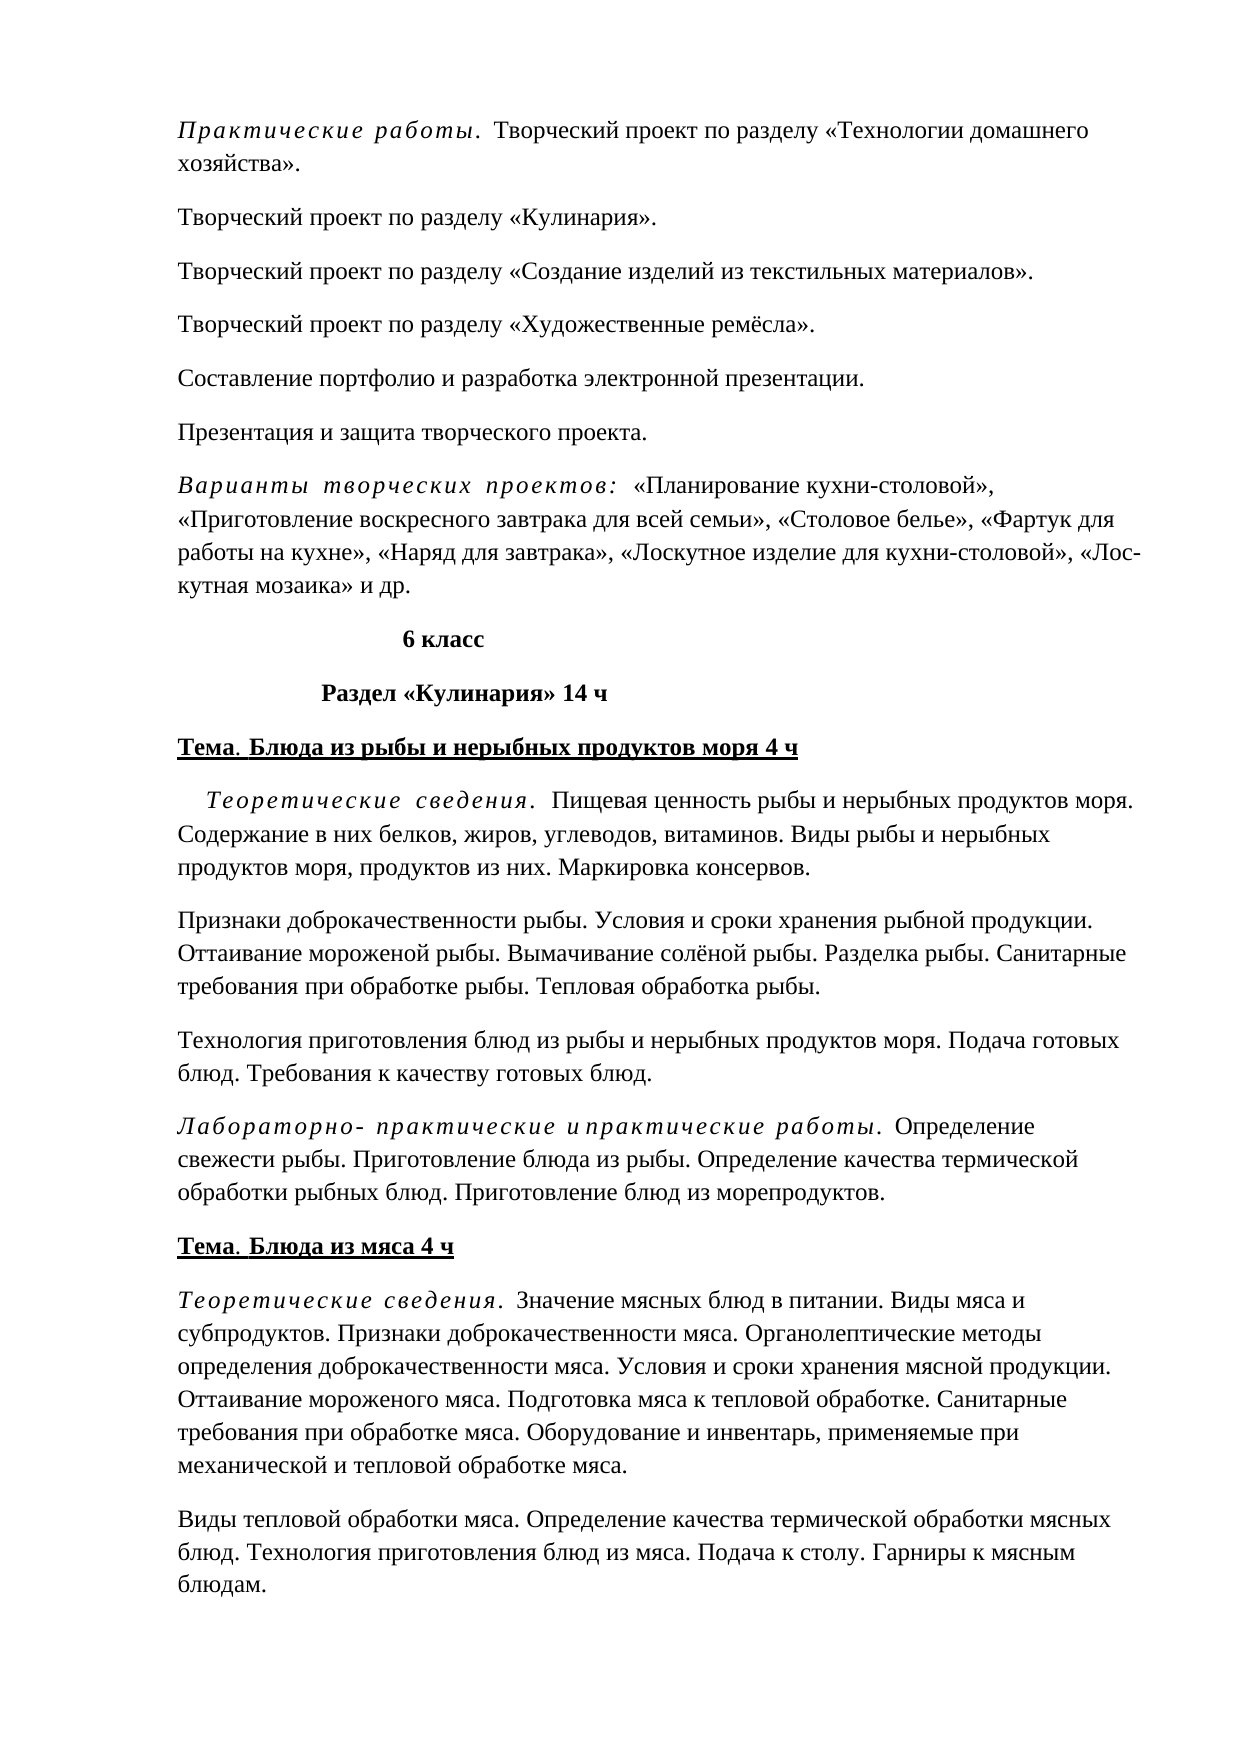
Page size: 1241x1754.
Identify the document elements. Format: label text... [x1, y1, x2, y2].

text Лабораторно- практические и практические работы. Определение свежести рыбы. Приготовление блюда из рыбы. Определение качества термической обработки рыбных блюд. Приготовление блюд из морепродуктов. [177, 1111, 1126, 1206]
text Варианты творческих проектов: «Планирование кухни-столовой», [177, 471, 1223, 499]
subtitle Тема. Блюда из мяса 4 ч [177, 1231, 1223, 1260]
text Технология приготовления блюд из рыбы и нерыбных продуктов моря. Подача готовых блюд. Требования к качеству готовых блюд. [177, 1025, 1121, 1087]
text Раздел «Кулинария» 14 ч [321, 678, 1223, 707]
text Виды тепловой обработки мяса. Определение качества термической обработки мясных блюд. Технология приготовления блюд из мяса. Подача к столу. Гарниры к мясным [177, 1504, 1113, 1566]
text «Приготовление воскресного завтрака для всей семьи», «Столовое белье», «Фартук для работы на кухне», «Наряд для завтрака», «Лоскутное изделие для кухни-столовой», «Лос- кутная мозаика» и др. [177, 504, 1143, 598]
text Творческий проект по разделу «Кулинария». [177, 202, 1223, 231]
text Теоретические сведения. Пищевая ценность рыбы и нерыбных продуктов моря. [206, 786, 1223, 814]
text Теоретические сведения. Значение мясных блюд в питании. Виды мяса и субпродуктов. Признаки доброкачественности мяса. Органолептические методы [177, 1285, 1147, 1347]
text Практические работы. Творческий проект по разделу «Технологии домашнего хозяйства». [177, 115, 1147, 177]
text Признаки доброкачественности рыбы. Условия и сроки хранения рыбной продукции. Оттаивание мороженой рыбы. Вымачивание солёной рыбы. Разделка рыбы. Санитарные требования при обработке рыбы. Тепловая обработка рыбы. [177, 905, 1128, 1000]
text Содержание в них белков, жиров, углеводов, витаминов. Виды рыбы и нерыбных продуктов моря, продуктов из них. Маркировка консервов. [177, 819, 1052, 880]
subtitle Тема. Блюда из рыбы и нерыбных продуктов моря 4 ч [177, 732, 1223, 761]
text блюдам. [177, 1570, 1223, 1598]
text Творческий проект по разделу «Создание изделий из текстильных материалов». Творческий проект по разделу «Художественные ремёсла». [177, 256, 1036, 338]
text определения доброкачественности мяса. Условия и сроки хранения мясной продукции. Оттаивание мороженого мяса. Подготовка мяса к тепловой обработке. Санитарные требования при обработке мяса. Оборудование и инвентарь, применяемые при механической и тепловой обработке мяса. [177, 1351, 1113, 1479]
subtitle класс [402, 624, 1223, 653]
text Составление портфолио и разработка электронной презентации. Презентация и защита творческого проекта. [177, 363, 867, 446]
